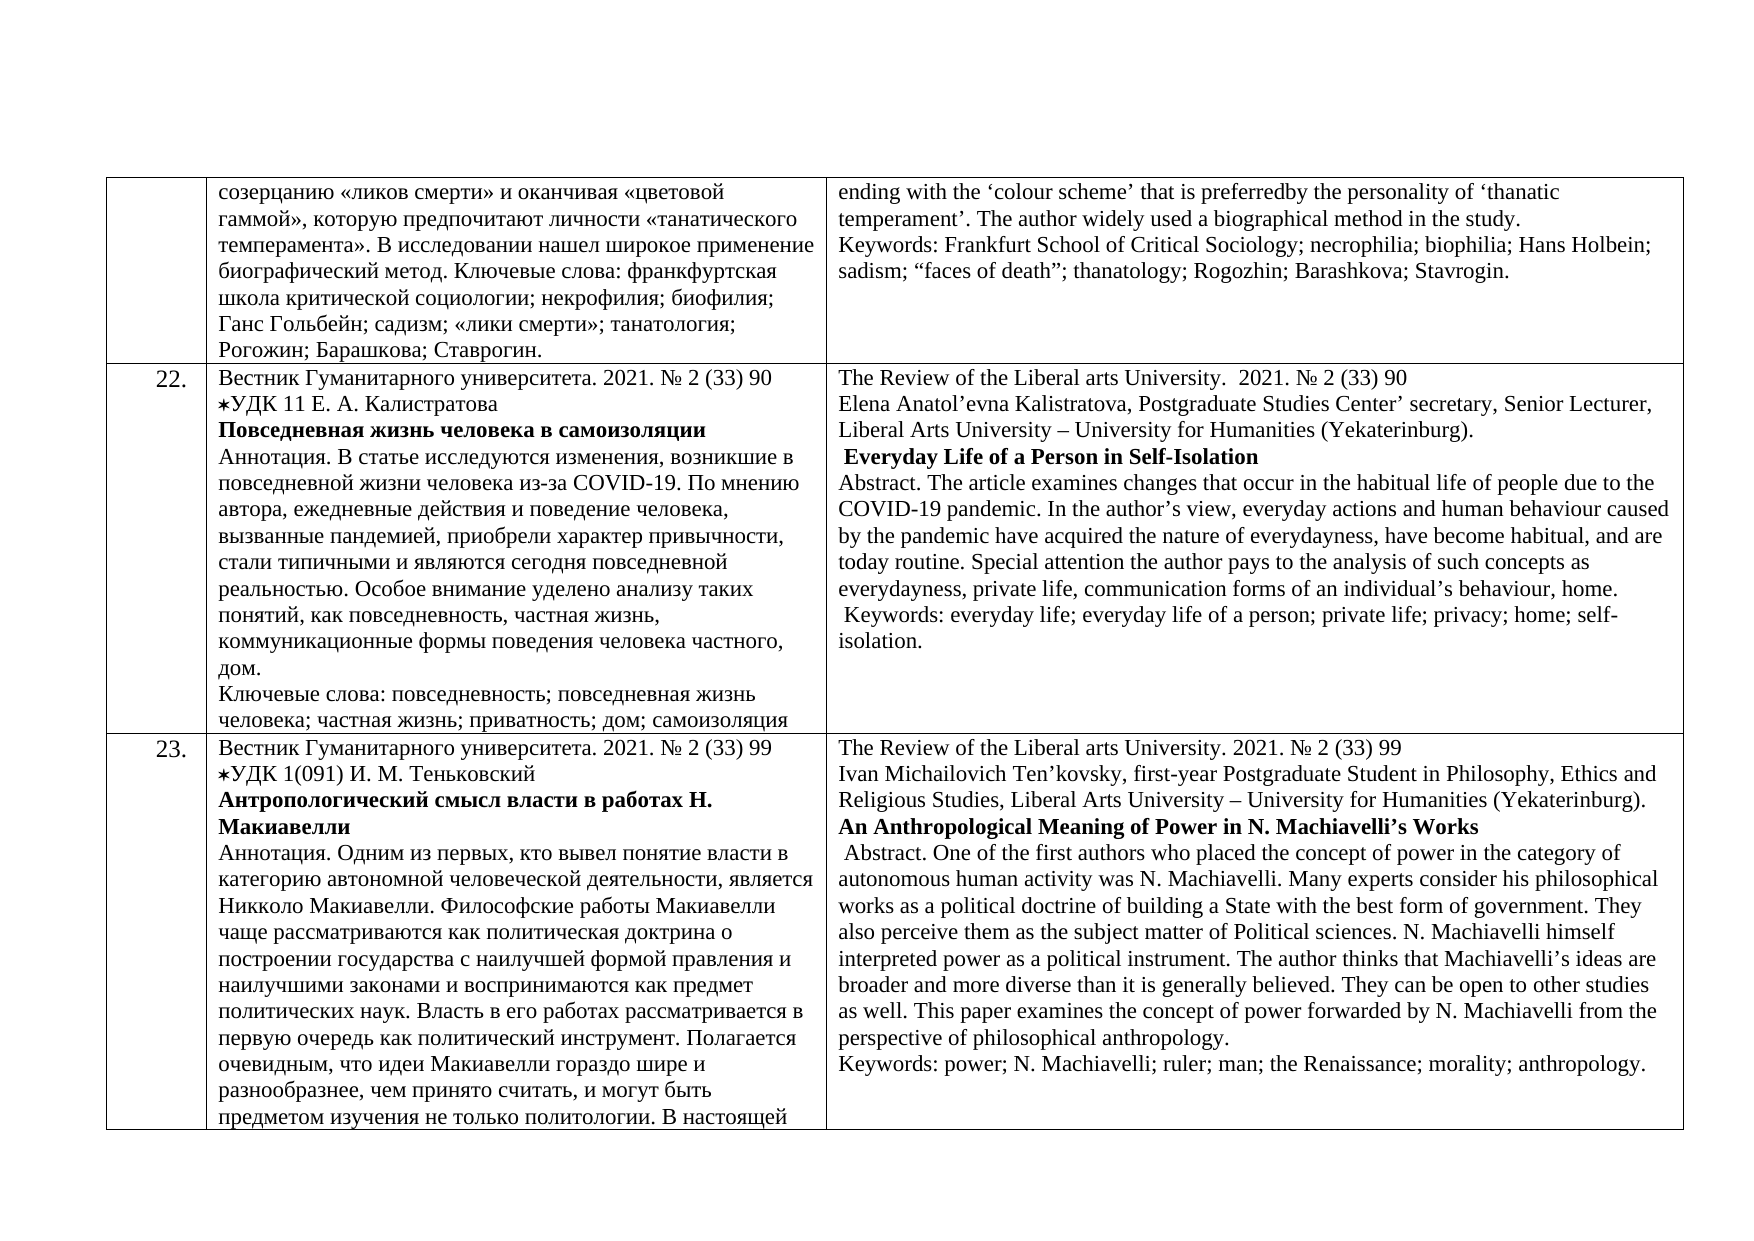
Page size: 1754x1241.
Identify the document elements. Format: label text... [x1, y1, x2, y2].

table_cell [107, 734, 206, 1129]
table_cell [207, 734, 826, 1129]
table_cell Вестник Гуманитарного университета. 2021. № 2 (33) 90 УДК 11 Е. А. Калистратова Повседневная жизнь человека в самоизоляции Аннотация. В статье исследуются изменения, возникшие в повседневной жизни человека из-за COVID-19. По мнению автора, ежедневные действия и поведение человека, вызванные пандемией, приобрели характер привычности, стали типичными и являются сегодня повседневной реальностью. Особое внимание уделено анализу таких понятий, как повседневность, частная жизнь, коммуникационные формы поведения человека частного, дом. Ключевые слова: повседневность; повседневная жизнь человека; частная жизнь; приватность; дом; самоизоляция [207, 364, 826, 733]
table_cell The Review оf the Liberal arts University. 2021. № 2 (33) 90 Elena Anatol’evna Kalistratova, Postgraduate Studies Center’ secretary, Senior Lecturer, Liberal Arts University – University for Humanities (Yekaterinburg). Everyday Life of a Person in Self-Isolation Abstract. The article examines changes that occur in the habitual life of people due to the COVID-19 pandemic. In the author’s view, everyday actions and human behaviour caused by the pandemic have acquired the nature of everydayness, have become habitual, and are today routine. Special attention the author pays to the analysis of such concepts as everydayness, private life, communication forms of an individual’s behaviour, home. Keywords: everyday life; everyday life of a person; private life; privacy; home; self-isolation. [827, 364, 1683, 733]
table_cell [207, 178, 826, 363]
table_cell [827, 734, 1683, 1129]
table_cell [827, 178, 1683, 363]
table_cell [107, 178, 206, 363]
table_cell [107, 364, 206, 733]
